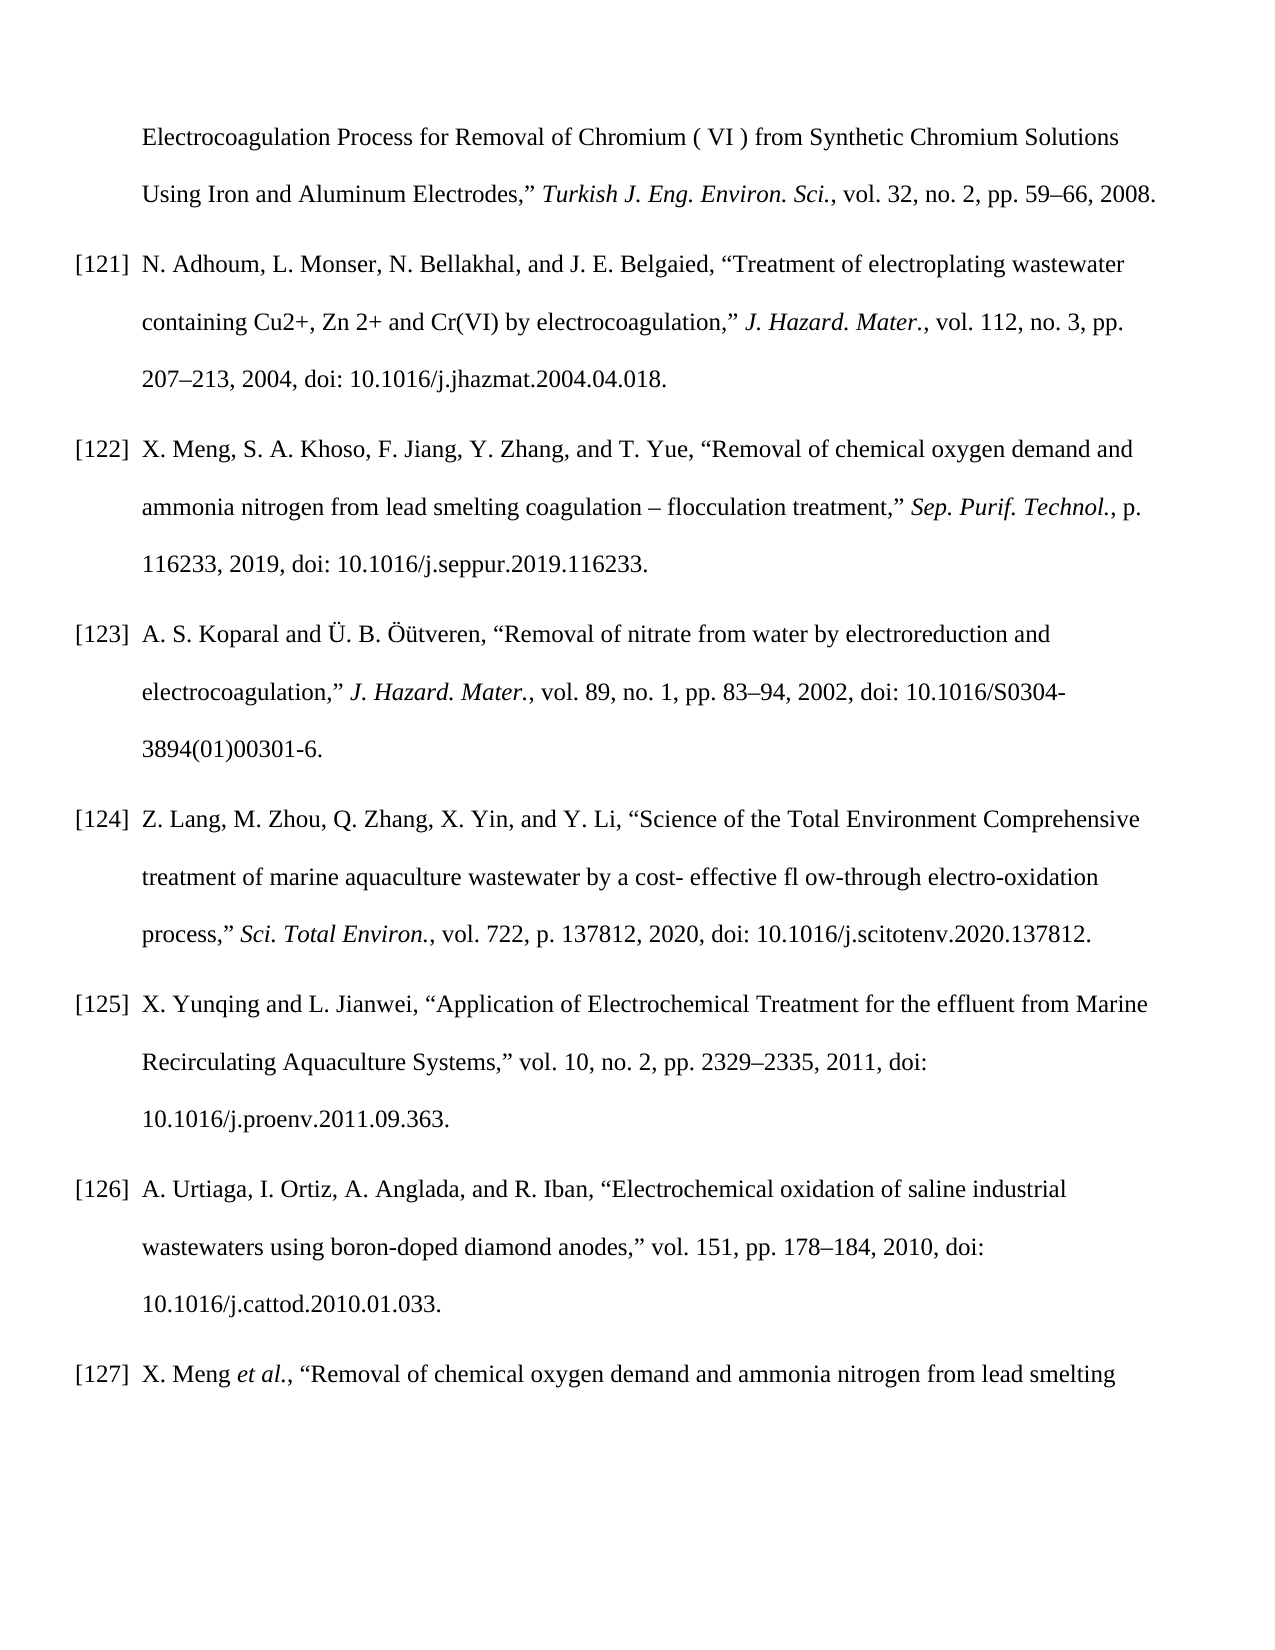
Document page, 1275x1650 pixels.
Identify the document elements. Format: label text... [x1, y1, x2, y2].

text [121] N. Adhoum, L. Monser, N. Bellakhal, and J. E. Belgaied, “Treatment of electroplating wastewater containing Cu2+, Zn 2+ and Cr(VI) by electrocoagulation,” J. Hazard. Mater., vol. 112, no. 3, pp. 207–213, 2004, doi: 10.1016/j.jhazmat.2004.04.018. [75, 249, 1172, 393]
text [75, 122, 1172, 208]
text [126] A. Urtiaga, I. Ortiz, A. Anglada, and R. Iban, “Electrochemical oxidation of saline industrial wastewaters using boron-doped diamond anodes,” vol. 151, pp. 178–184, 2010, doi: 10.1016/j.cattod.2010.01.033. [75, 1174, 1172, 1318]
text [122] X. Meng, S. A. Khoso, F. Jiang, Y. Zhang, and T. Yue, “Removal of chemical oxygen demand and ammonia nitrogen from lead smelting coagulation – flocculation treatment,” Sep. Purif. Technol., p. 116233, 2019, doi: 10.1016/j.seppur.2019.116233. [75, 434, 1172, 578]
text [124] Z. Lang, M. Zhou, Q. Zhang, X. Yin, and Y. Li, “Science of the Total Environment Comprehensive treatment of marine aquaculture wastewater by a cost- effective fl ow-through electro-oxidation process,” Sci. Total Environ., vol. 722, p. 137812, 2020, doi: 10.1016/j.scitotenv.2020.137812. [75, 804, 1172, 948]
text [75, 1359, 1172, 1388]
text [123] A. S. Koparal and Ü. B. Öütveren, “Removal of nitrate from water by electroreduction and electrocoagulation,” J. Hazard. Mater., vol. 89, no. 1, pp. 83–94, 2002, doi: 10.1016/S0304-3894(01)00301-6. [75, 619, 1172, 763]
text [125] X. Yunqing and L. Jianwei, “Application of Electrochemical Treatment for the effluent from Marine Recirculating Aquaculture Systems,” vol. 10, no. 2, pp. 2329–2335, 2011, doi: 10.1016/j.proenv.2011.09.363. [75, 989, 1172, 1133]
